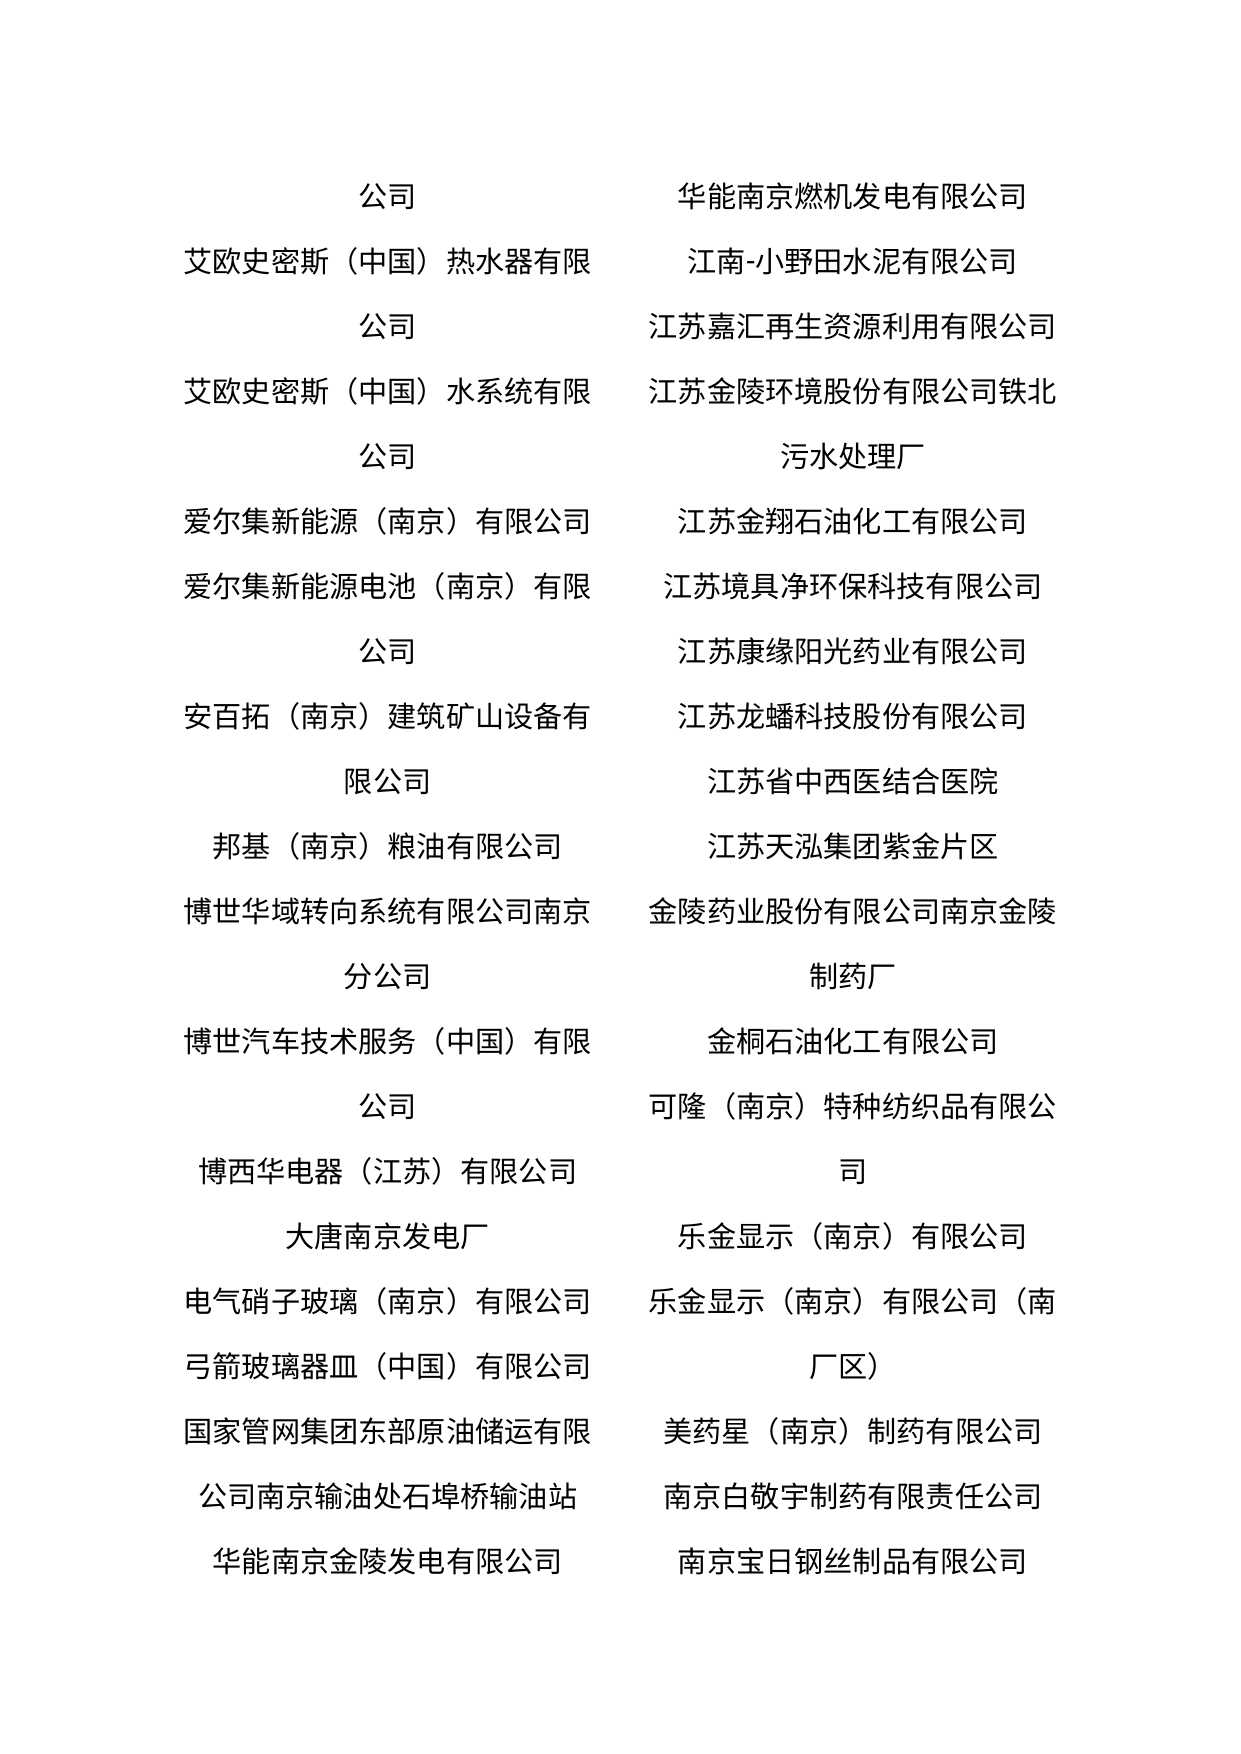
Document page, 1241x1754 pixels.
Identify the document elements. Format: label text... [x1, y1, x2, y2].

table_cell 艾欧史密斯（中国）热水器有限公司 [166, 227, 609, 357]
table_cell 爱尔集新能源（南京）有限公司 [166, 487, 609, 552]
table_cell 江苏金陵环境股份有限公司铁北污水处理厂 [631, 357, 1074, 487]
table_cell 金陵药业股份有限公司南京金陵制药厂 [631, 877, 1074, 1007]
table_cell 江苏境具净环保科技有限公司 [631, 552, 1074, 617]
table_cell 安百拓（南京）建筑矿山设备有限公司 [166, 682, 609, 812]
table_cell 大唐南京发电厂 [166, 1202, 609, 1267]
table_cell 爱尔集新能源电池（南京）有限公司 [166, 552, 609, 682]
table_cell 博西华电器（江苏）有限公司 [166, 1137, 609, 1202]
table_cell 江苏嘉汇再生资源利用有限公司 [631, 292, 1074, 357]
table_cell 江苏金翔石油化工有限公司 [631, 487, 1074, 552]
table_cell 美药星（南京）制药有限公司 [631, 1397, 1074, 1462]
table_cell 江苏天泓集团紫金片区 [631, 812, 1074, 877]
table_cell 南京白敬宇制药有限责任公司 [631, 1462, 1074, 1527]
table_cell 华能南京金陵发电有限公司 [166, 1527, 609, 1592]
table_cell 金桐石油化工有限公司 [631, 1007, 1074, 1072]
table_cell 乐金显示（南京）有限公司 [631, 1202, 1074, 1267]
table_cell 埃瓦默泵技术服务（南京）有限公司 [166, 162, 609, 227]
table_cell 艾欧史密斯（中国）水系统有限公司 [166, 357, 609, 487]
table_cell 电气硝子玻璃（南京）有限公司 [166, 1267, 609, 1332]
table_cell 江南-小野田水泥有限公司 [631, 227, 1074, 292]
table_cell 弓箭玻璃器皿（中国）有限公司 [166, 1332, 609, 1397]
table_cell 邦基（南京）粮油有限公司 [166, 812, 609, 877]
table_cell 江苏龙蟠科技股份有限公司 [631, 682, 1074, 747]
table_cell 南京宝日钢丝制品有限公司 [631, 1527, 1074, 1592]
table_cell 博世华域转向系统有限公司南京分公司 [166, 877, 609, 1007]
table_cell 乐金显示（南京）有限公司（南厂区） [631, 1267, 1074, 1397]
table_cell 博世汽车技术服务（中国）有限公司 [166, 1007, 609, 1137]
table_cell 江苏省中西医结合医院 [631, 747, 1074, 812]
table_cell 国家管网集团东部原油储运有限公司南京输油处石埠桥输油站 [166, 1397, 609, 1527]
table_cell 江苏康缘阳光药业有限公司 [631, 617, 1074, 682]
table_cell 可隆（南京）特种纺织品有限公司 [631, 1072, 1074, 1202]
table_cell 华能南京燃机发电有限公司 [631, 162, 1074, 227]
